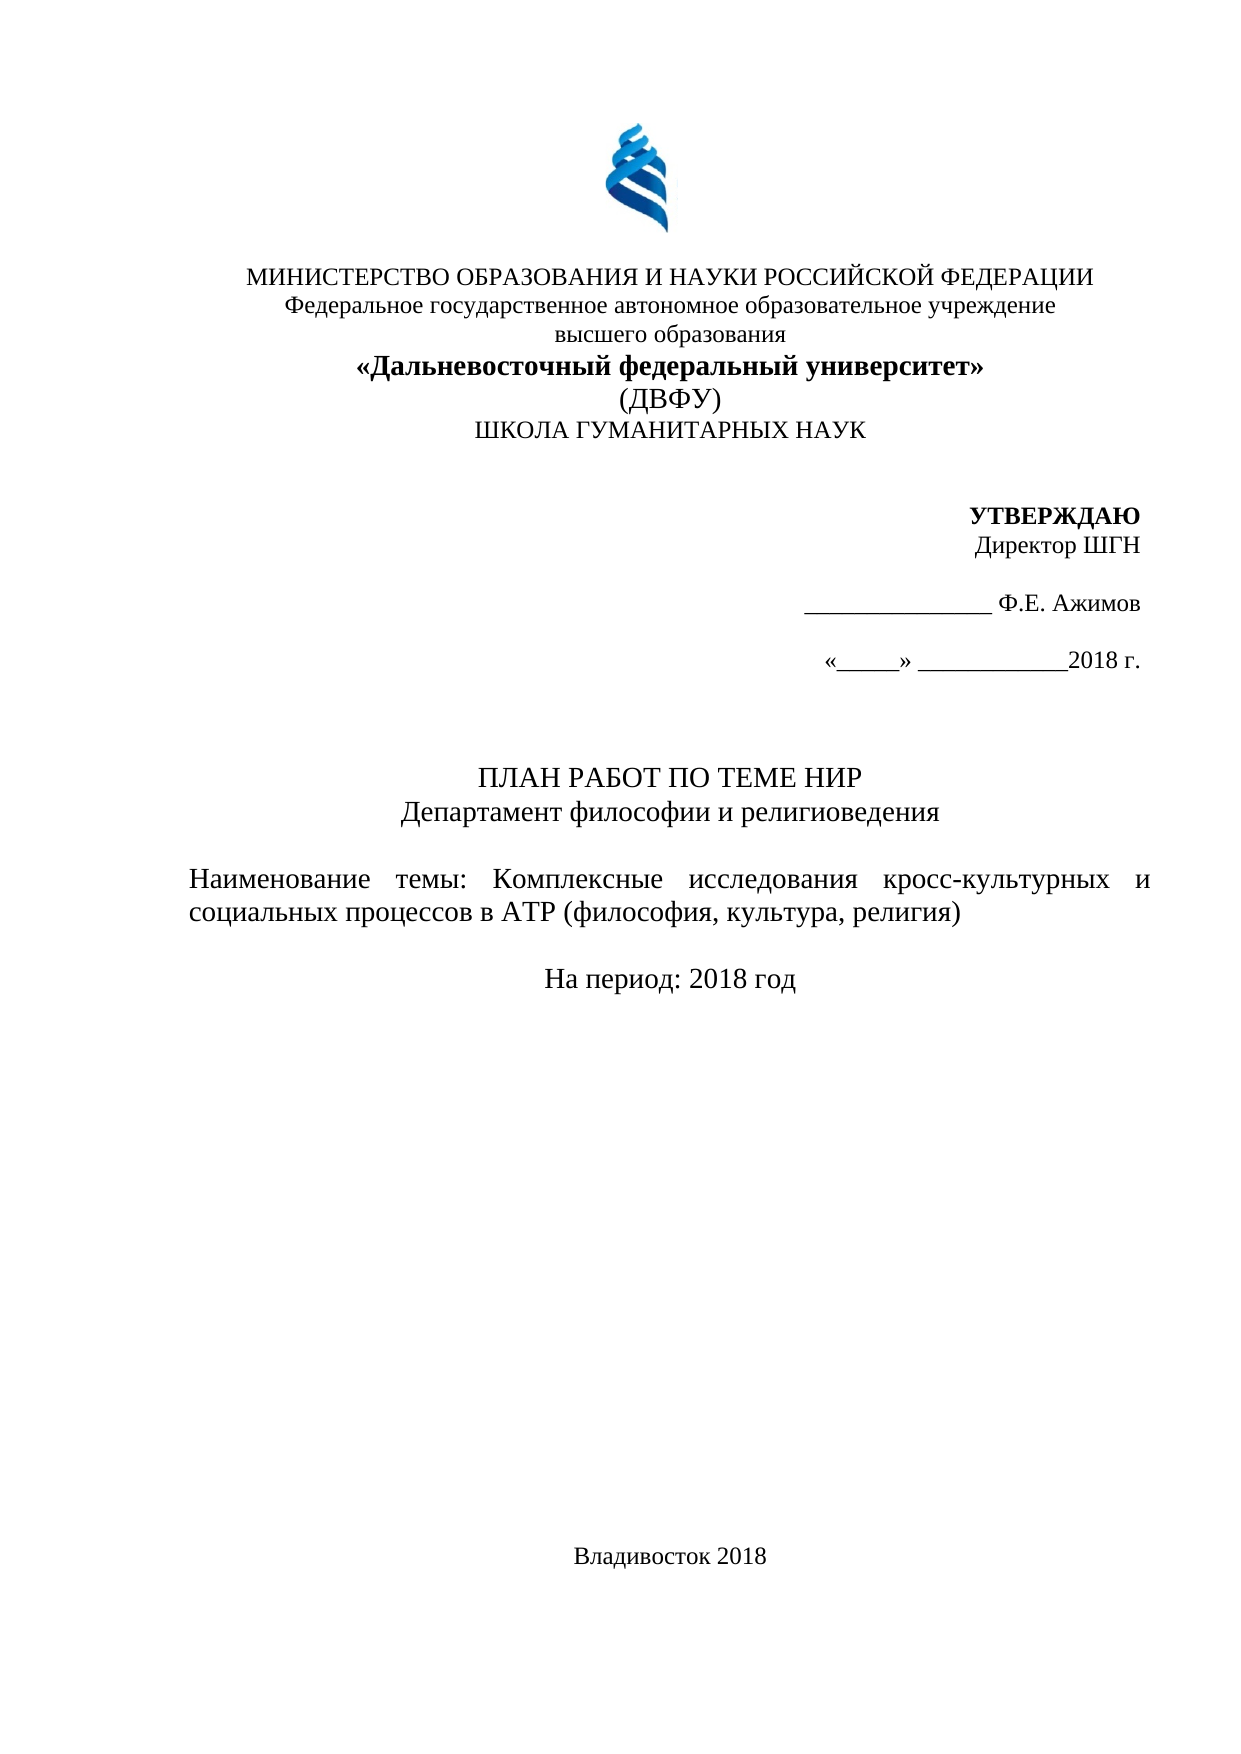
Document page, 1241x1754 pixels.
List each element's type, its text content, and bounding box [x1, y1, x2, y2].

picture [605, 123, 678, 233]
table_header МИНИСТЕРСТВО ОБРАЗОВАНИЯ И НАУКИ рОССИЙСКОЙ ФЕДЕРАЦИИ Федеральное государственное автономное образовательное учреждение высшего образования «Дальневосточный федеральный университет» (ДВФУ) ШКОЛА ГУМАНИТАРНЫХ НАУК ПЛАН РАБОТ ПО ТЕМЕ НИР Департамент философии и религиоведения Наименование темы: Комплексные исследования кросс-культурных и социальных процессов в АТР (философия, культура, религия) На период: 2018 год Владивосток 2018 [177, 118, 1163, 1570]
